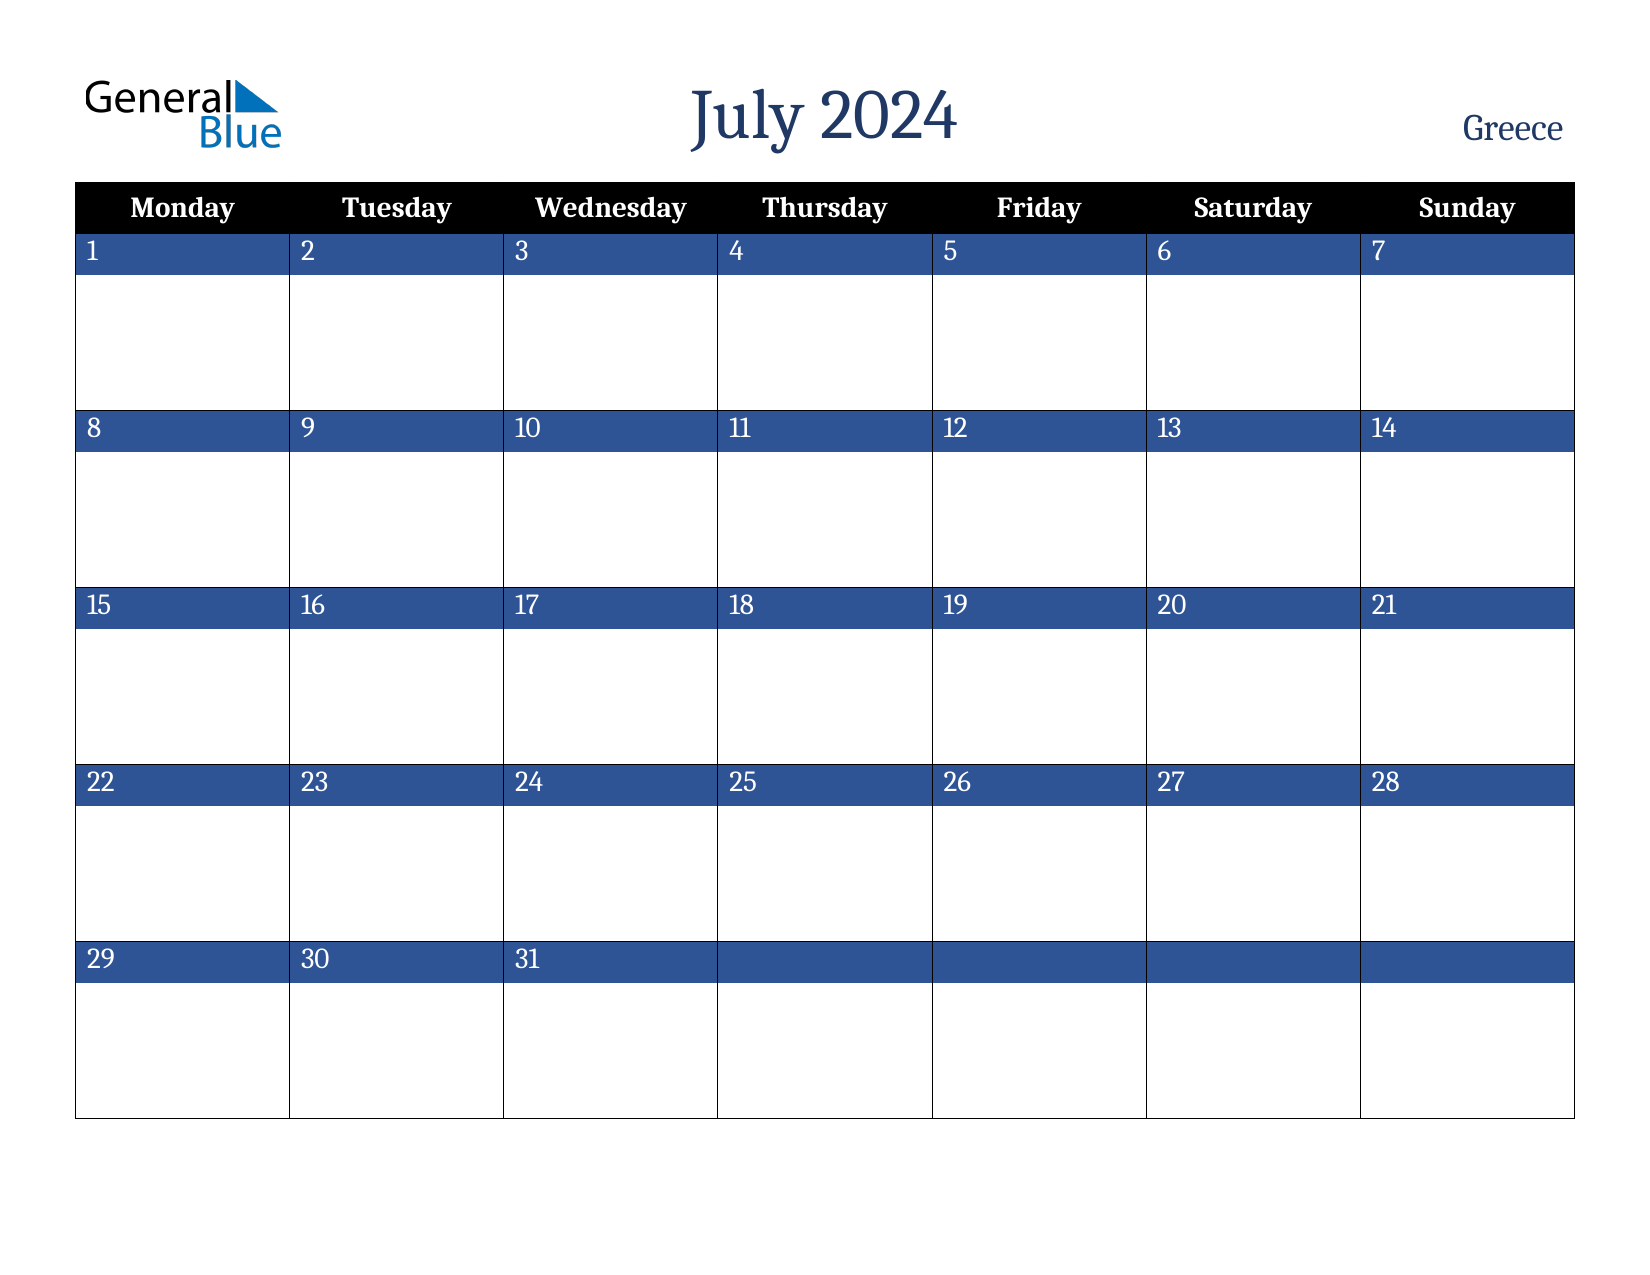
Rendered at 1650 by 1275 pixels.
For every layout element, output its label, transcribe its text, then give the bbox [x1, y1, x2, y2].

table_cell 9 [290, 411, 503, 452]
table_cell 29 [76, 942, 289, 983]
table_cell [718, 806, 932, 941]
table_cell [76, 806, 289, 941]
table_cell [290, 275, 503, 410]
table_cell Wednesday [504, 183, 717, 233]
table_cell [76, 629, 289, 764]
table_cell 22 [76, 765, 289, 806]
table_cell 24 [504, 765, 717, 806]
table_cell [504, 275, 717, 410]
table_cell 21 [1361, 588, 1574, 629]
table_cell Sunday [1361, 183, 1574, 233]
table_cell [76, 983, 289, 1118]
table_cell 5 [933, 234, 1146, 275]
table_cell 20 [1147, 588, 1360, 629]
table_cell 17 [504, 588, 717, 629]
table_cell Monday [76, 183, 289, 233]
table_cell [933, 275, 1146, 410]
table_cell 3 [504, 234, 717, 275]
table_cell [933, 942, 1146, 983]
table_header Greece [1146, 75, 1574, 182]
table_cell [933, 806, 1146, 941]
table_cell [1361, 452, 1574, 587]
table_cell Saturday [1147, 183, 1360, 233]
picture [86, 80, 281, 148]
table_cell [1361, 629, 1574, 764]
table_cell [290, 452, 503, 587]
table_cell [1361, 275, 1574, 410]
table_cell 23 [290, 765, 503, 806]
table_cell [718, 275, 932, 410]
table_cell [933, 629, 1146, 764]
table_cell [290, 629, 503, 764]
table_cell 1 [76, 234, 289, 275]
table_cell [1147, 275, 1360, 410]
table_cell [1361, 983, 1574, 1118]
table_cell [76, 452, 289, 587]
table_cell 10 [504, 411, 717, 452]
table_cell 13 [1147, 411, 1360, 452]
table_cell Thursday [718, 183, 932, 233]
table_cell Friday [933, 183, 1146, 233]
table_cell [504, 806, 717, 941]
table_cell 26 [933, 765, 1146, 806]
table_cell [718, 629, 932, 764]
table_cell 30 [290, 942, 503, 983]
table_cell [1147, 806, 1360, 941]
table_cell 6 [1147, 234, 1360, 275]
table_cell [718, 983, 932, 1118]
table_cell [718, 942, 932, 983]
table_cell 31 [504, 942, 717, 983]
table_cell 14 [1361, 411, 1574, 452]
table_cell [504, 629, 717, 764]
table_header [76, 75, 503, 182]
table_cell 18 [718, 588, 932, 629]
table_cell [1361, 806, 1574, 941]
table_cell 4 [718, 234, 932, 275]
table_cell [933, 452, 1146, 587]
table_cell 8 [76, 411, 289, 452]
table_cell 15 [76, 588, 289, 629]
table_cell [76, 275, 289, 410]
table_cell [1361, 942, 1574, 983]
table_cell 16 [290, 588, 503, 629]
table_cell [290, 806, 503, 941]
table_cell [1147, 452, 1360, 587]
table_cell [1147, 942, 1360, 983]
table_cell [718, 452, 932, 587]
table_cell [290, 983, 503, 1118]
table_header July 2024 [504, 75, 1146, 182]
table_cell 19 [933, 588, 1146, 629]
table_cell 27 [1147, 765, 1360, 806]
table_cell 25 [718, 765, 932, 806]
table_cell [1147, 983, 1360, 1118]
table_cell [504, 452, 717, 587]
table_cell [1147, 629, 1360, 764]
table_cell 11 [718, 411, 932, 452]
table_cell [504, 983, 717, 1118]
table_cell Tuesday [290, 183, 503, 233]
table_cell 28 [1361, 765, 1574, 806]
table_cell 7 [1361, 234, 1574, 275]
table_cell 12 [933, 411, 1146, 452]
table_cell 2 [290, 234, 503, 275]
table_cell [933, 983, 1146, 1118]
